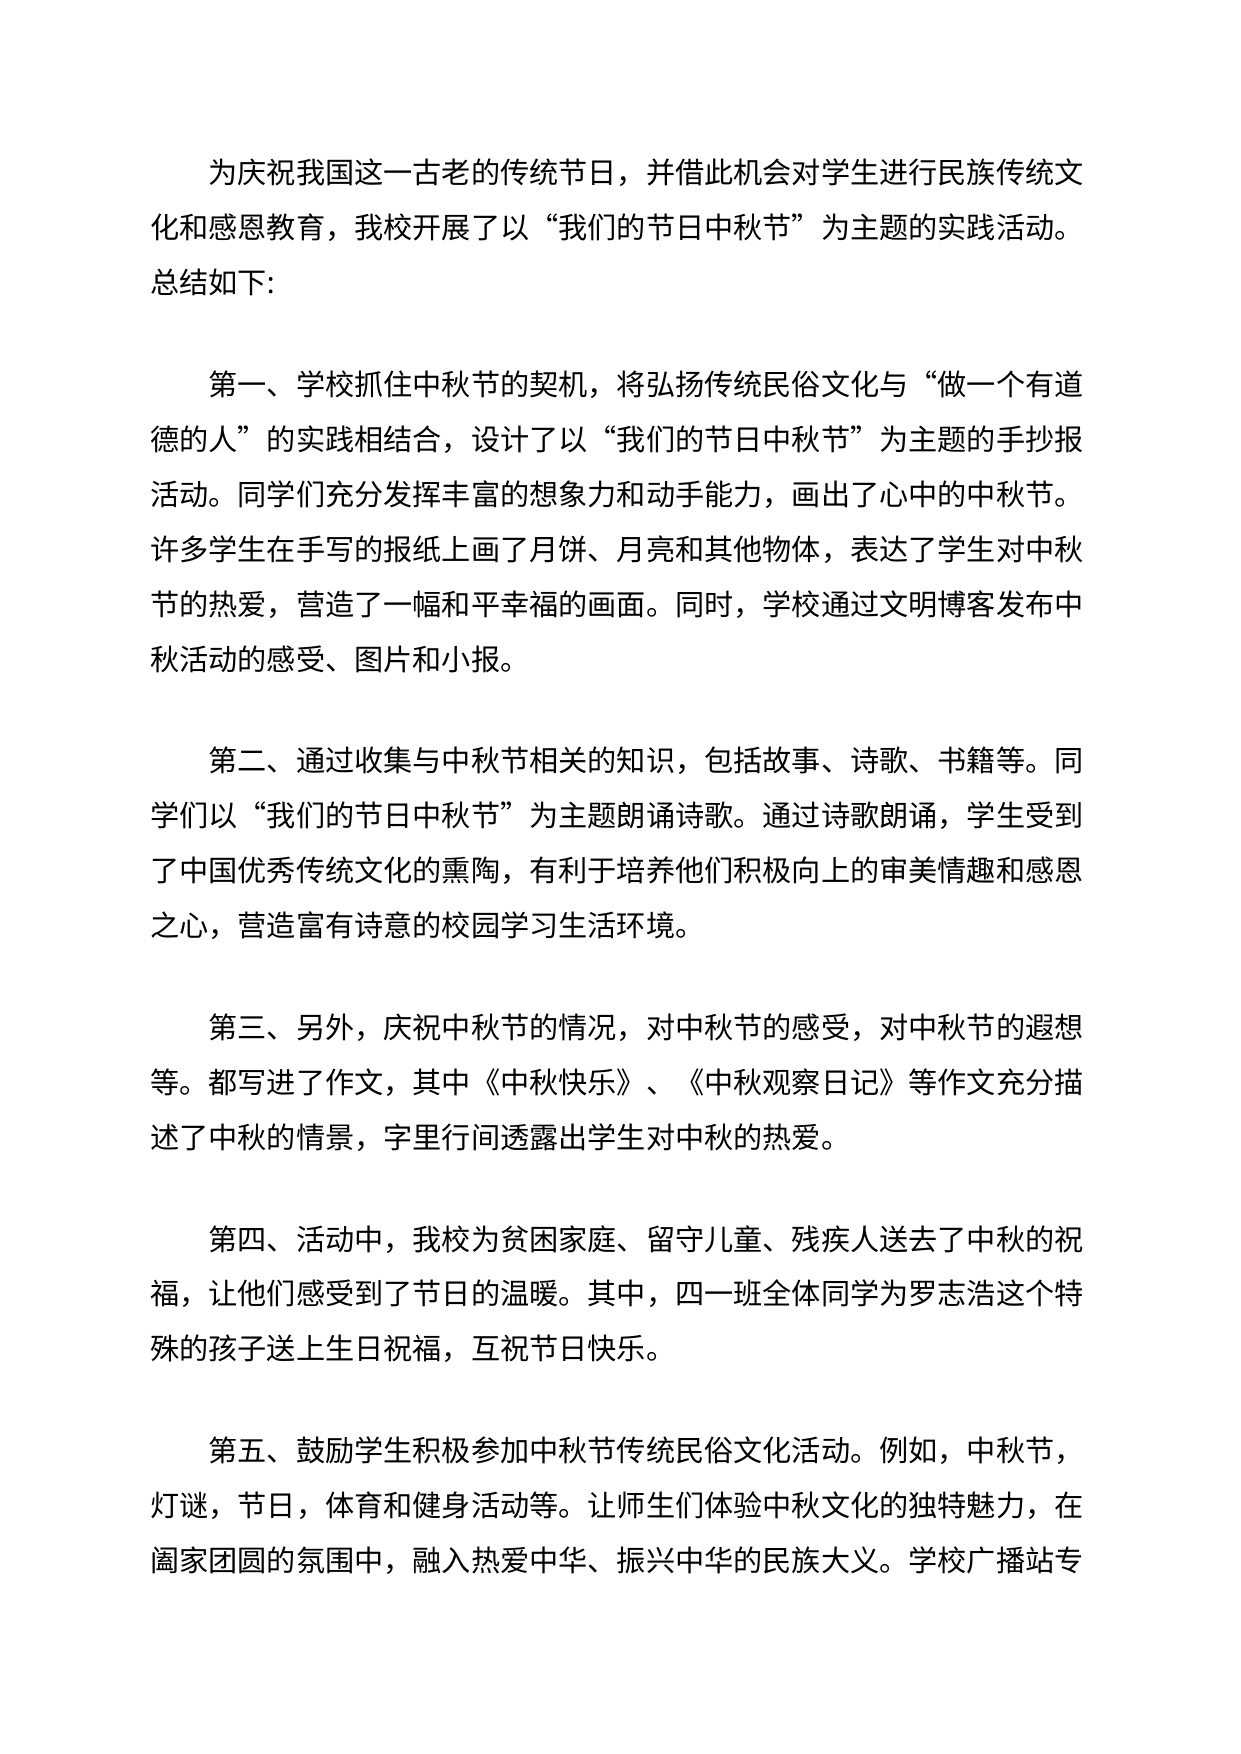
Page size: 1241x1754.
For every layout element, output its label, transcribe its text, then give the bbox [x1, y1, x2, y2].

text 为庆祝我国这一古老的传统节日，并借此机会对学生进行民族传统文化和感恩教育，我校开展了以“我们的节日中秋节”为主题的实践活动。总结如下: [150, 150, 1090, 302]
text 第四、活动中，我校为贫困家庭、留守儿童、残疾人送去了中秋的祝福，让他们感受到了节日的温暖。其中，四一班全体同学为罗志浩这个特殊的孩子送上生日祝福，互祝节日快乐。 [150, 1216, 1090, 1368]
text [150, 1428, 1090, 1580]
text 第三、另外，庆祝中秋节的情况，对中秋节的感受，对中秋节的遐想等。都写进了作文，其中《中秋快乐》、《中秋观察日记》等作文充分描述了中秋的情景，字里行间透露出学生对中秋的热爱。 [150, 1004, 1090, 1157]
text 第二、通过收集与中秋节相关的知识，包括故事、诗歌、书籍等。同学们以“我们的节日中秋节”为主题朗诵诗歌。通过诗歌朗诵，学生受到了中国优秀传统文化的熏陶，有利于培养他们积极向上的审美情趣和感恩之心，营造富有诗意的校园学习生活环境。 [150, 738, 1090, 945]
text 第一、学校抓住中秋节的契机，将弘扬传统民俗文化与“做一个有道德的人”的实践相结合，设计了以“我们的节日中秋节”为主题的手抄报活动。同学们充分发挥丰富的想象力和动手能力，画出了心中的中秋节。许多学生在手写的报纸上画了月饼、月亮和其他物体，表达了学生对中秋节的热爱，营造了一幅和平幸福的画面。同时，学校通过文明博客发布中秋活动的感受、图片和小报。 [150, 362, 1090, 678]
